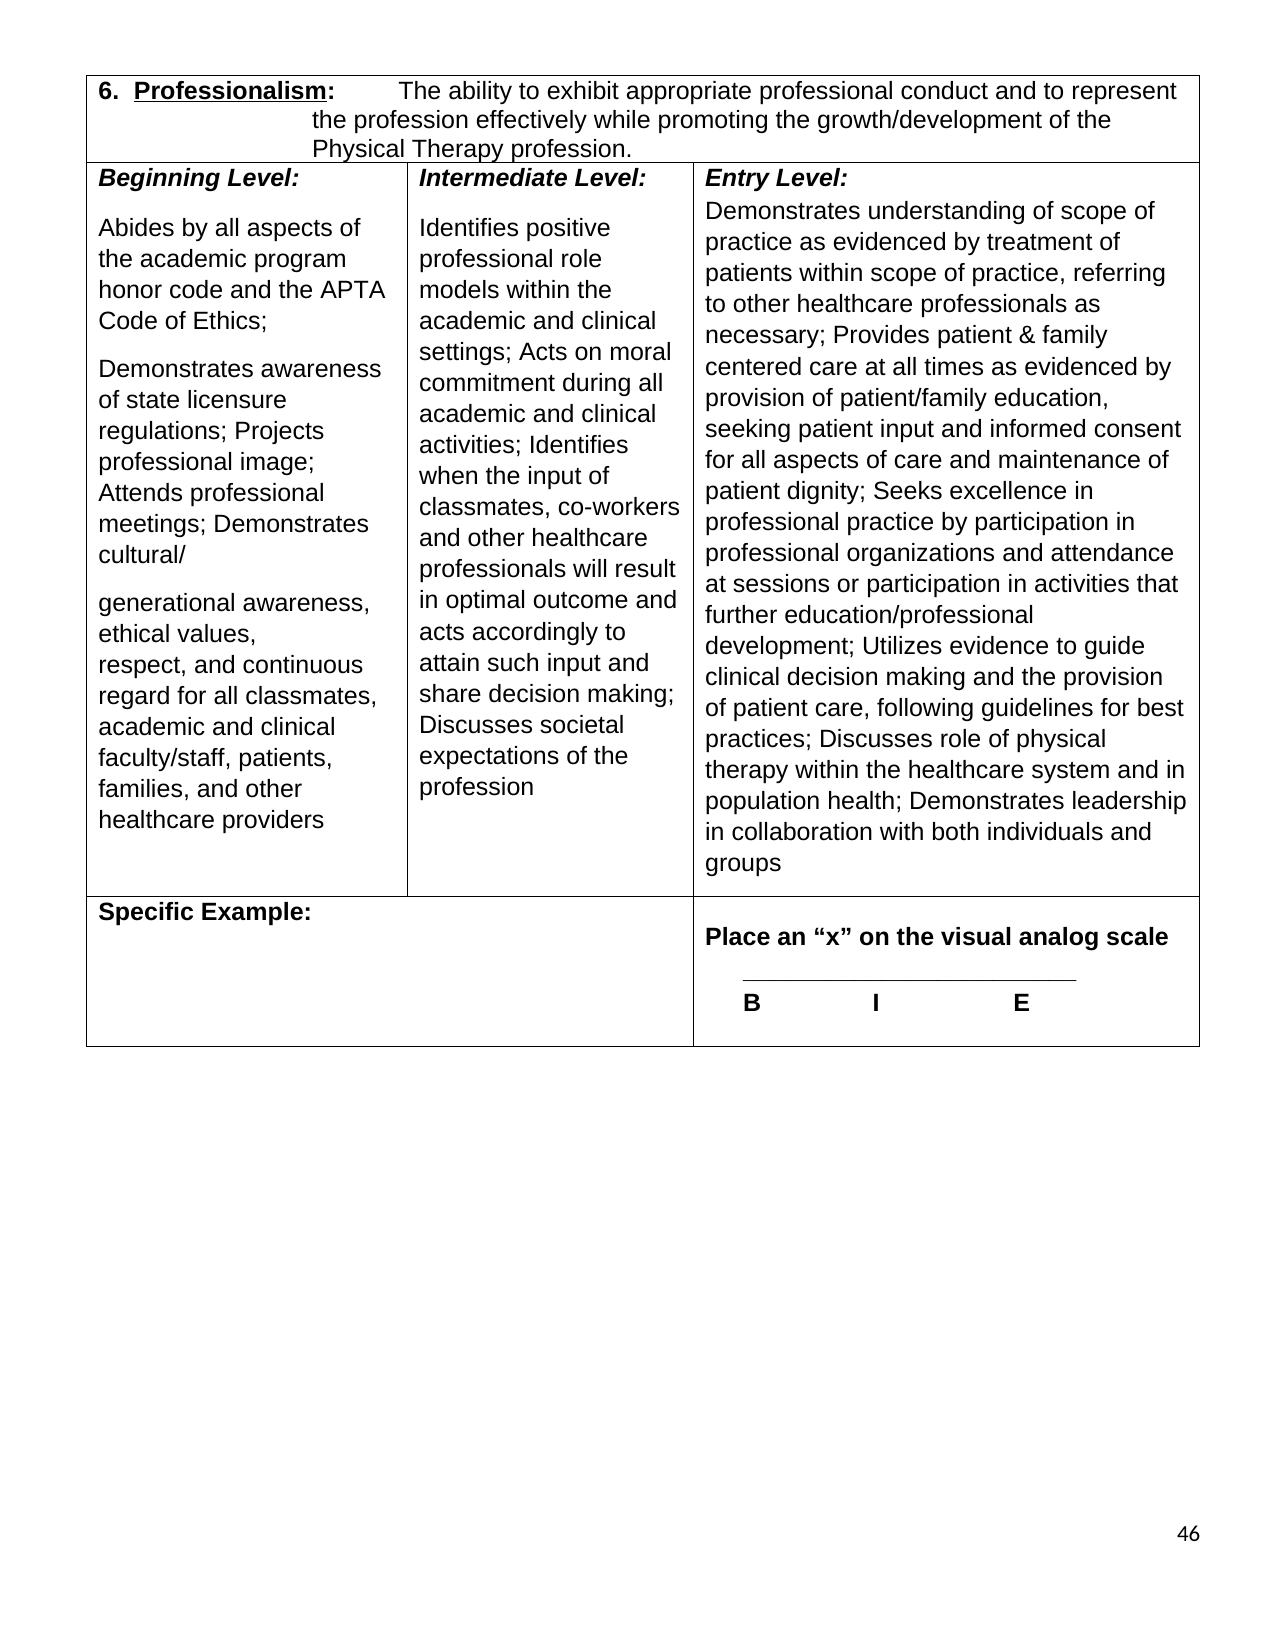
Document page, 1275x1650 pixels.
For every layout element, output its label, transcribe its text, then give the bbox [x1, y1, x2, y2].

table_cell Entry Level: Demonstrates understanding of scope of practice as evidenced by treatment of patients within scope of practice, referring to other healthcare professionals as necessary; Provides patient & family centered care at all times as evidenced by provision of patient/family education, seeking patient input and informed consent for all aspects of care and maintenance of patient dignity; Seeks excellence in professional practice by participation in professional organizations and attendance at sessions or participation in activities that further education/professional development; Utilizes evidence to guide clinical decision making and the provision of patient care, following guidelines for best practices; Discusses role of physical therapy within the healthcare system and in population health; Demonstrates leadership in collaboration with both individuals and groups [694, 163, 1199, 896]
table_cell Beginning Level: Abides by all aspects of the academic program honor code and the APTA Code of Ethics; Demonstrates awareness of state licensure regulations; Projects professional image; Attends professional meetings; Demonstrates cultural/ generational awareness, ethical values, respect, and continuous regard for all classmates, academic and clinical faculty/staff, patients, families, and other healthcare providers [87, 163, 407, 896]
table_cell Place an “x” on the visual analog scale ________________________ B I E [694, 897, 1199, 1046]
table_cell Intermediate Level: Identifies positive professional role models within the academic and clinical settings; Acts on moral commitment during all academic and clinical activities; Identifies when the input of classmates, co-workers and other healthcare professionals will result in optimal outcome and acts accordingly to attain such input and share decision making; Discusses societal expectations of the profession [408, 163, 693, 896]
table_cell Specific Example: [87, 897, 693, 1046]
table_header 6. Professionalism: The ability to exhibit appropriate professional conduct and to represent the profession effectively while promoting the growth/development of the Physical Therapy profession. [87, 76, 1199, 162]
